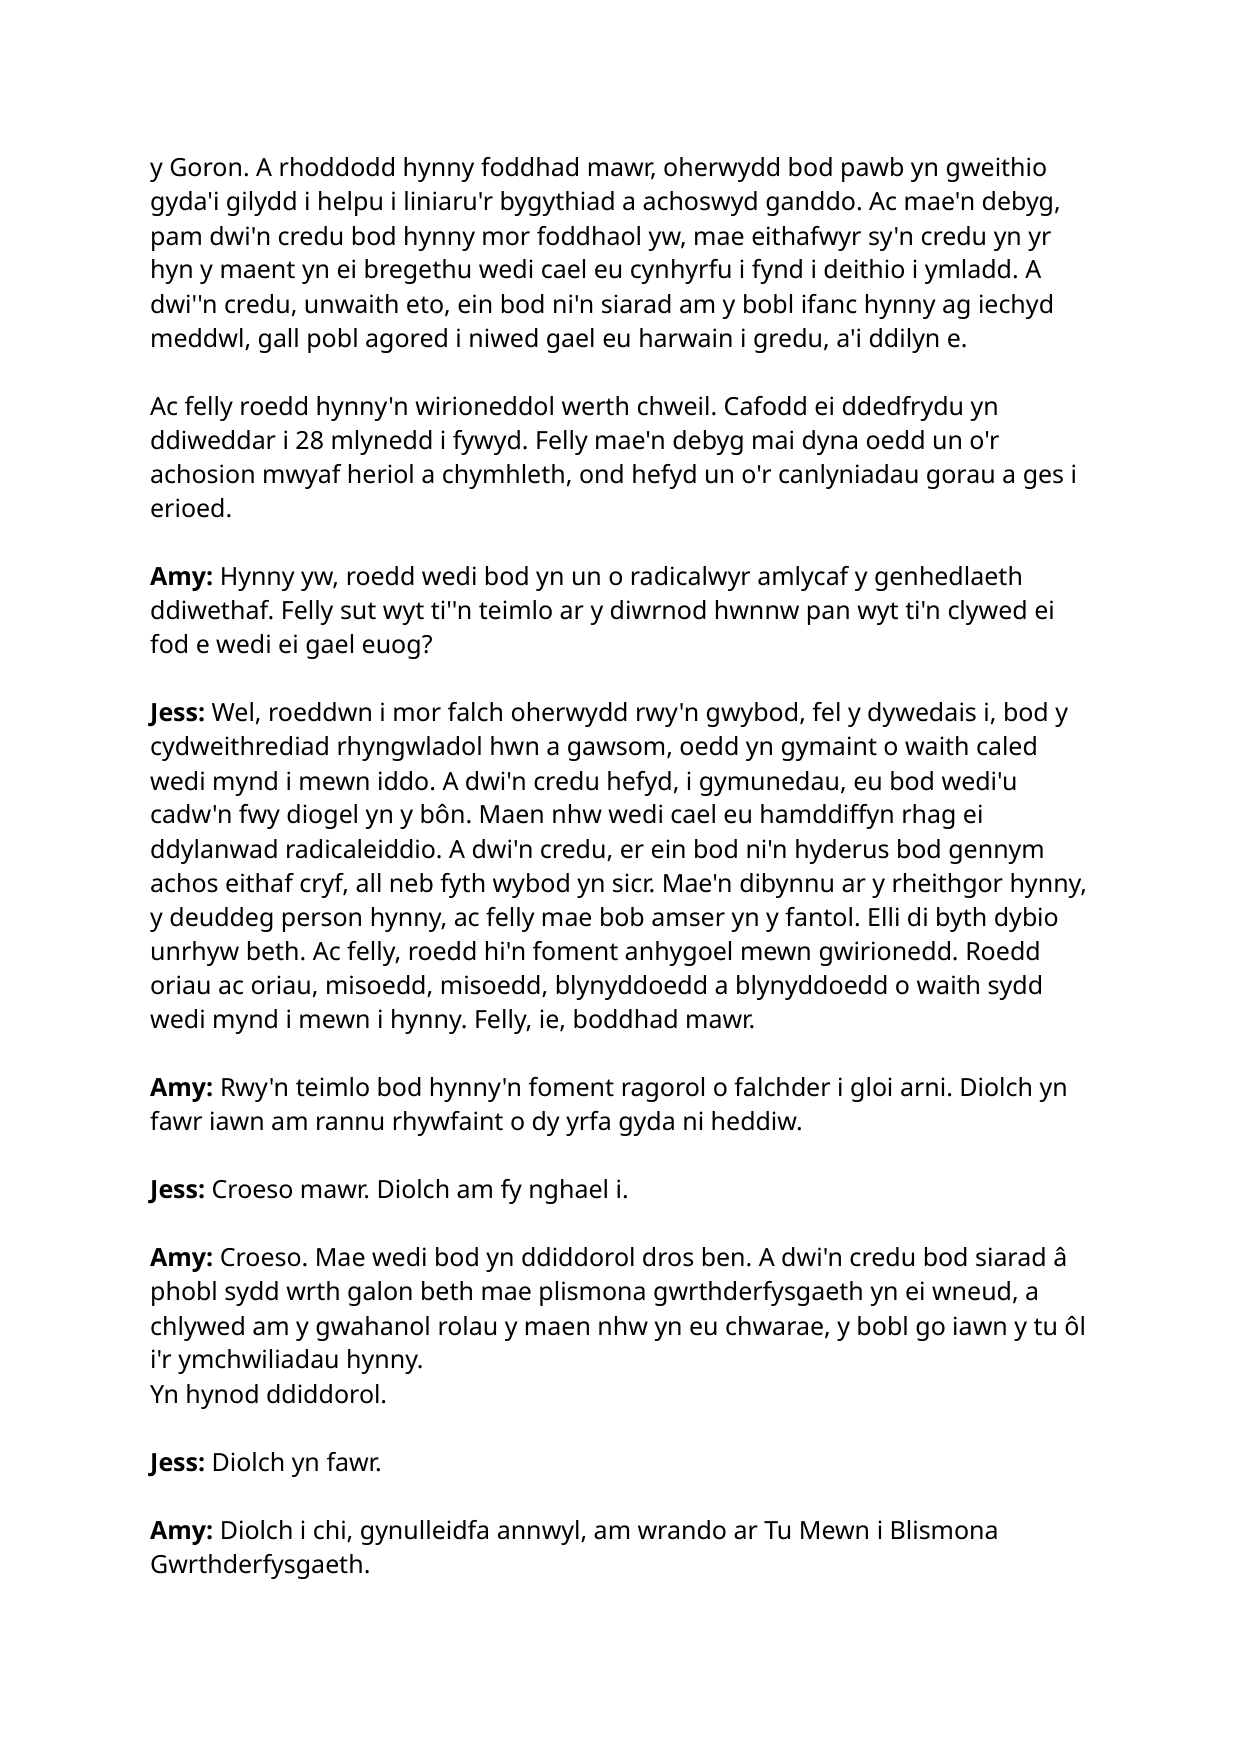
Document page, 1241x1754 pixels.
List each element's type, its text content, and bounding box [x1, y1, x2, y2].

text Jess: Wel, roeddwn i mor falch oherwydd rwy'n gwybod, fel y dywedais i, bod y cydweithrediad rhyngwladol hwn a gawsom, oedd yn gymaint o waith caled wedi mynd i mewn iddo. A dwi'n credu hefyd, i gymunedau, eu bod wedi'u cadw'n fwy diogel yn y bôn. Maen nhw wedi cael eu hamddiffyn rhag ei ddylanwad radicaleiddio. A dwi'n credu, er ein bod ni'n hyderus bod gennym achos eithaf cryf, all neb fyth wybod yn sicr. Mae'n dibynnu ar y rheithgor hynny, y deuddeg person hynny, ac felly mae bob amser yn y fantol. Elli di byth dybio unrhyw beth. Ac felly, roedd hi'n foment anhygoel mewn gwirionedd. Roedd oriau ac oriau, misoedd, misoedd, blynyddoedd a blynyddoedd o waith sydd wedi mynd i mewn i hynny. Felly, ie, boddhad mawr. [150, 695, 1090, 1036]
text Jess: Diolch yn fawr. [150, 1444, 1090, 1478]
text Yn hynod ddiddorol. [150, 1376, 1090, 1410]
text Jess: Croeso mawr. Diolch am fy nghael i. [150, 1172, 1090, 1206]
text Amy: Diolch i chi, gynulleidfa annwyl, am wrando ar Tu Mewn i Blismona Gwrthderfysgaeth. [150, 1512, 1090, 1581]
text Ac felly roedd hynny'n wirioneddol werth chweil. Cafodd ei ddedfrydu yn ddiweddar i 28 mlynedd i fywyd. Felly mae'n debyg mai dyna oedd un o'r achosion mwyaf heriol a chymhleth, ond hefyd un o'r canlyniadau gorau a ges i erioed. [150, 388, 1090, 525]
text Amy: Croeso. Mae wedi bod yn ddiddorol dros ben. A dwi'n credu bod siarad â phobl sydd wrth galon beth mae plismona gwrthderfysgaeth yn ei wneud, a chlywed am y gwahanol rolau y maen nhw yn eu chwarae, y bobl go iawn y tu ôl i'r ymchwiliadau hynny. [150, 1240, 1090, 1376]
text Amy: Hynny yw, roedd wedi bod yn un o radicalwyr amlycaf y genhedlaeth ddiwethaf. Felly sut wyt ti''n teimlo ar y diwrnod hwnnw pan wyt ti'n clywed ei fod e wedi ei gael euog? [150, 559, 1090, 661]
text Amy: Rwy'n teimlo bod hynny'n foment ragorol o falchder i gloi arni. Diolch yn fawr iawn am rannu rhywfaint o dy yrfa gyda ni heddiw. [150, 1070, 1090, 1138]
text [150, 150, 1090, 354]
